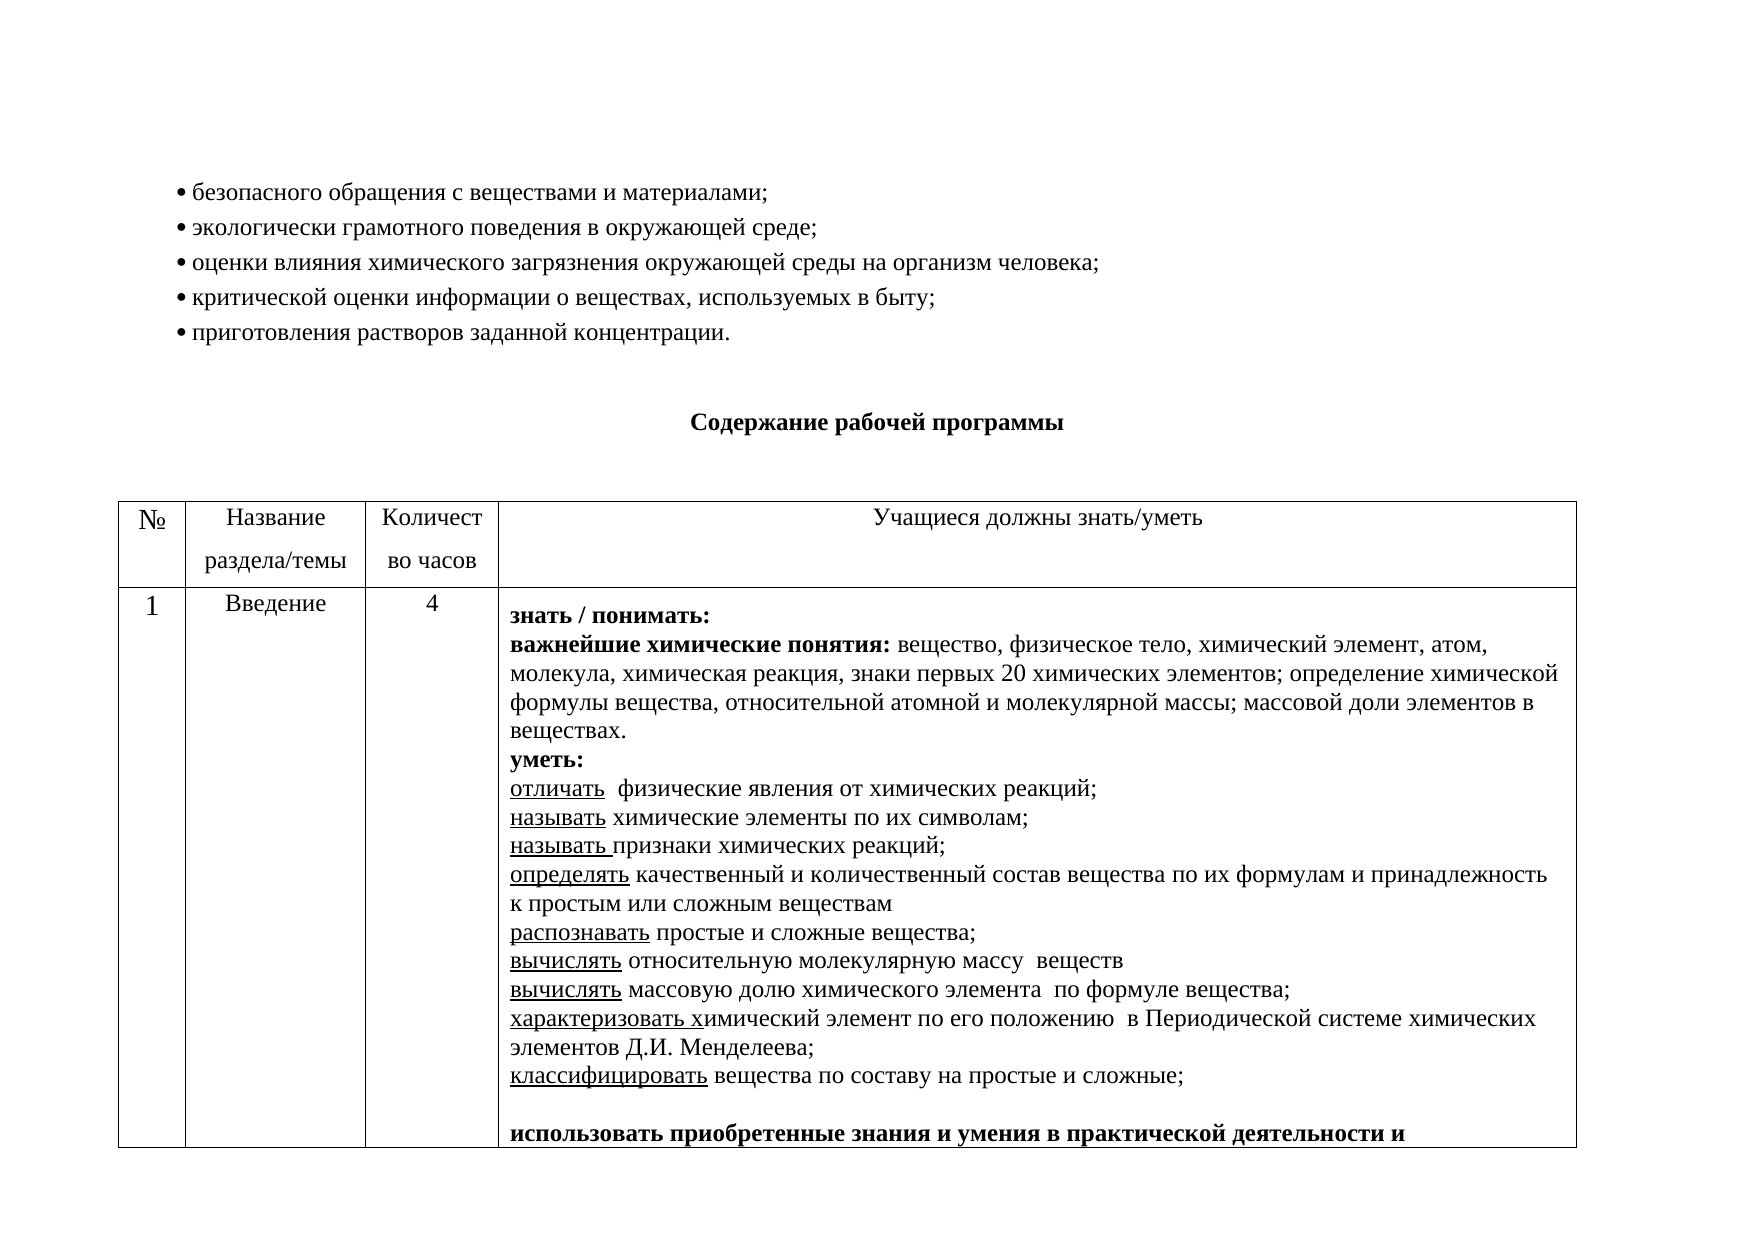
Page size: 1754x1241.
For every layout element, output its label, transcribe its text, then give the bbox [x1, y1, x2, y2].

list приготовления растворов заданной концентрации. [118, 317, 1636, 346]
table_header Количество часов [366, 502, 498, 587]
table_cell 4 [366, 588, 498, 1147]
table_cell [499, 588, 1576, 1147]
table_cell 1 [119, 588, 185, 1147]
table_cell Введение [186, 588, 365, 1147]
table_header Название раздела/темы [186, 502, 365, 587]
text Содержание рабочей программы [118, 407, 1636, 436]
table_header Учащиеся должны знать/уметь [499, 502, 1576, 587]
list безопасного обращения с веществами и материалами; [118, 177, 1636, 206]
list оценки влияния химического загрязнения окружающей среды на организм человека; [118, 247, 1636, 276]
list экологически грамотного поведения в окружающей среде; [118, 212, 1636, 241]
table_header № [119, 502, 185, 587]
list критической оценки информации о веществах, используемых в быту; [118, 282, 1636, 311]
